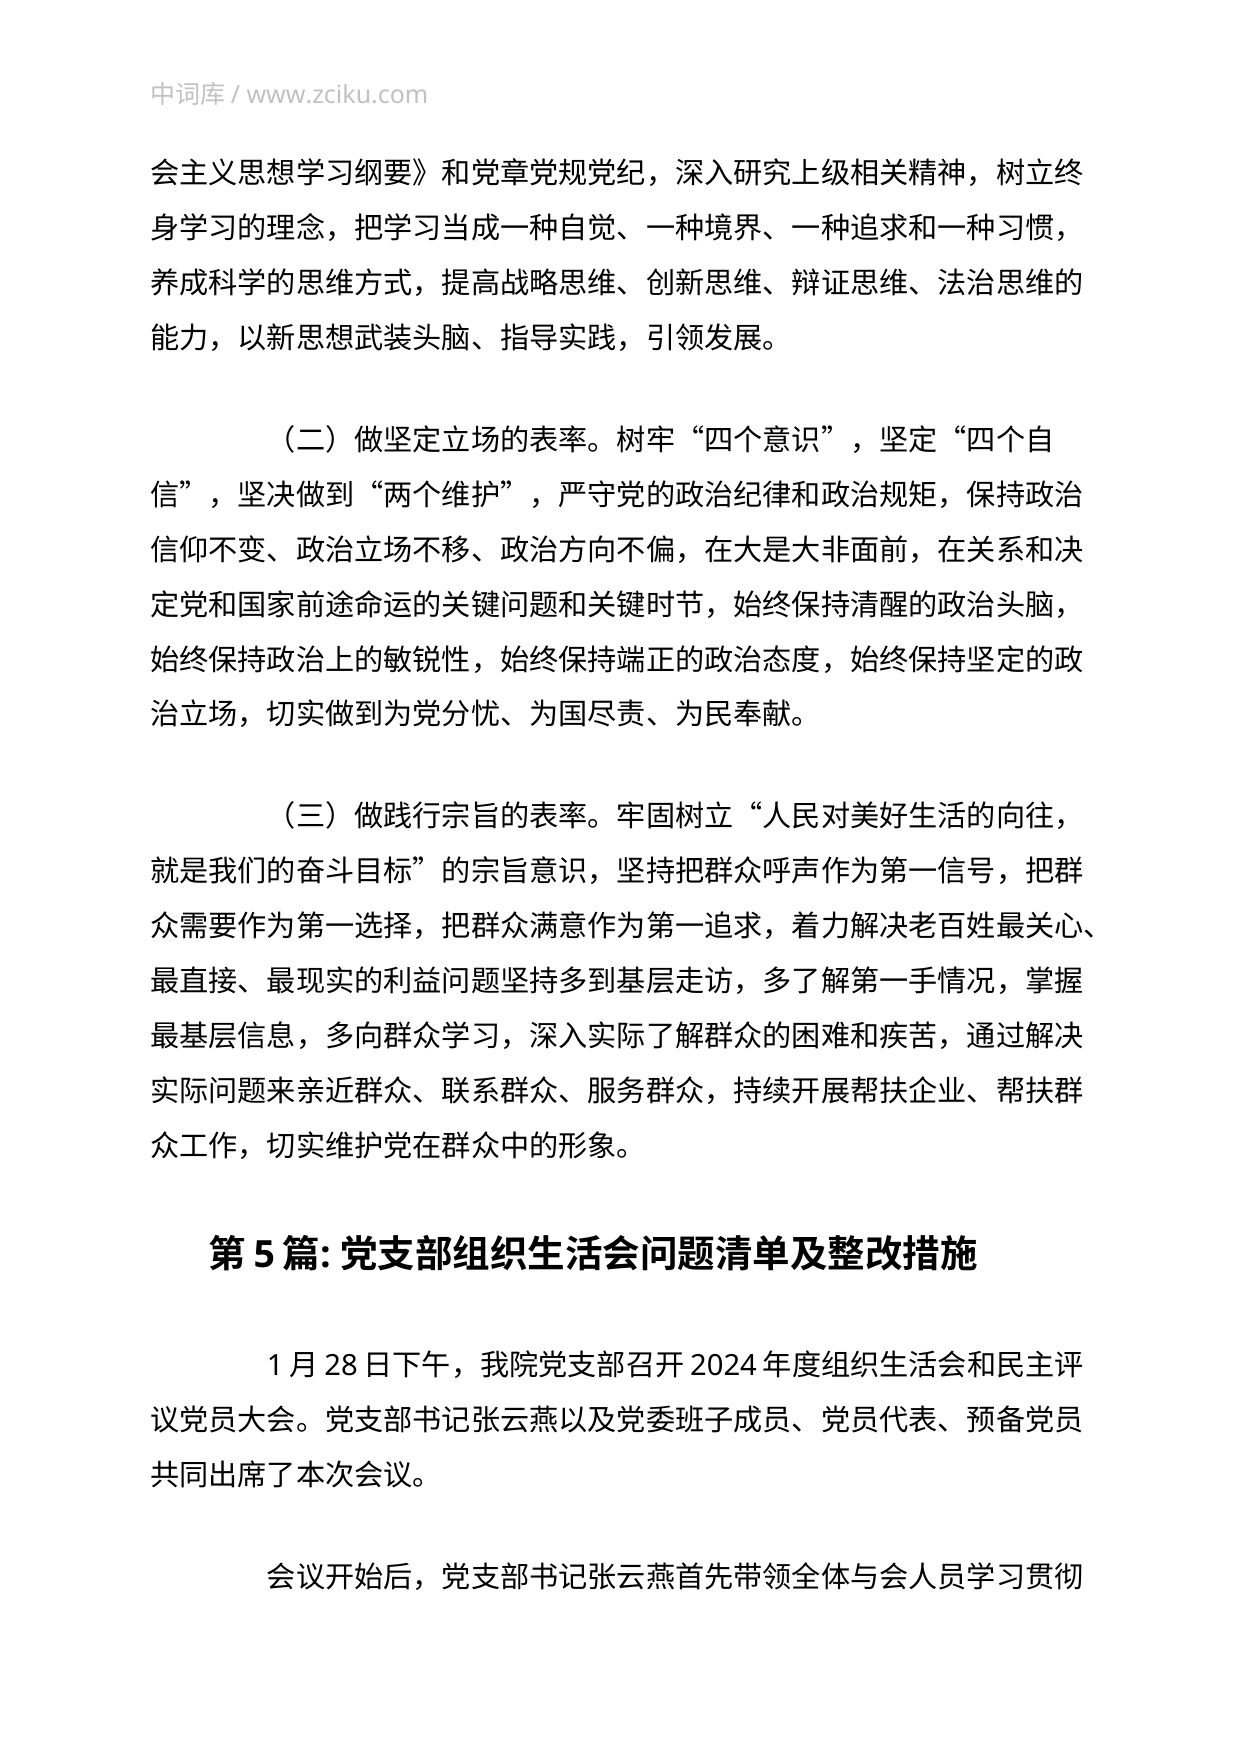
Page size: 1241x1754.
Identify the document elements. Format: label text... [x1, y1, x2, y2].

text 1月28日下午，我院党支部召开2024年度组织生活会和民主评议党员大会。党支部书记张云燕以及党委班子成员、党员代表、预备党员共同出席了本次会议。 [150, 1341, 1090, 1494]
text （二）做坚定立场的表率。树牢“四个意识”，坚定“四个自信”，坚决做到“两个维护”，严守党的政治纪律和政治规矩，保持政治信仰不变、政治立场不移、政治方向不偏，在大是大非面前，在关系和决定党和国家前途命运的关键问题和关键时节，始终保持清醒的政治头脑，始终保持政治上的敏锐性，始终保持端正的政治态度，始终保持坚定的政治立场，切实做到为党分忧、为国尽责、为民奉献。 [150, 416, 1090, 733]
text （三）做践行宗旨的表率。牢固树立“人民对美好生活的向往，就是我们的奋斗目标”的宗旨意识，坚持把群众呼声作为第一信号，把群众需要作为第一选择，把群众满意作为第一追求，着力解决老百姓最关心、最直接、最现实的利益问题坚持多到基层走访，多了解第一手情况，掌握最基层信息，多向群众学习，深入实际了解群众的困难和疾苦，通过解决实际问题来亲近群众、联系群众、服务群众，持续开展帮扶企业、帮扶群众工作，切实维护党在群众中的形象。 [150, 793, 1090, 1164]
text 第5篇: 党支部组织生活会问题清单及整改措施 [150, 1224, 1090, 1278]
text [150, 1553, 1090, 1595]
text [150, 150, 1090, 357]
